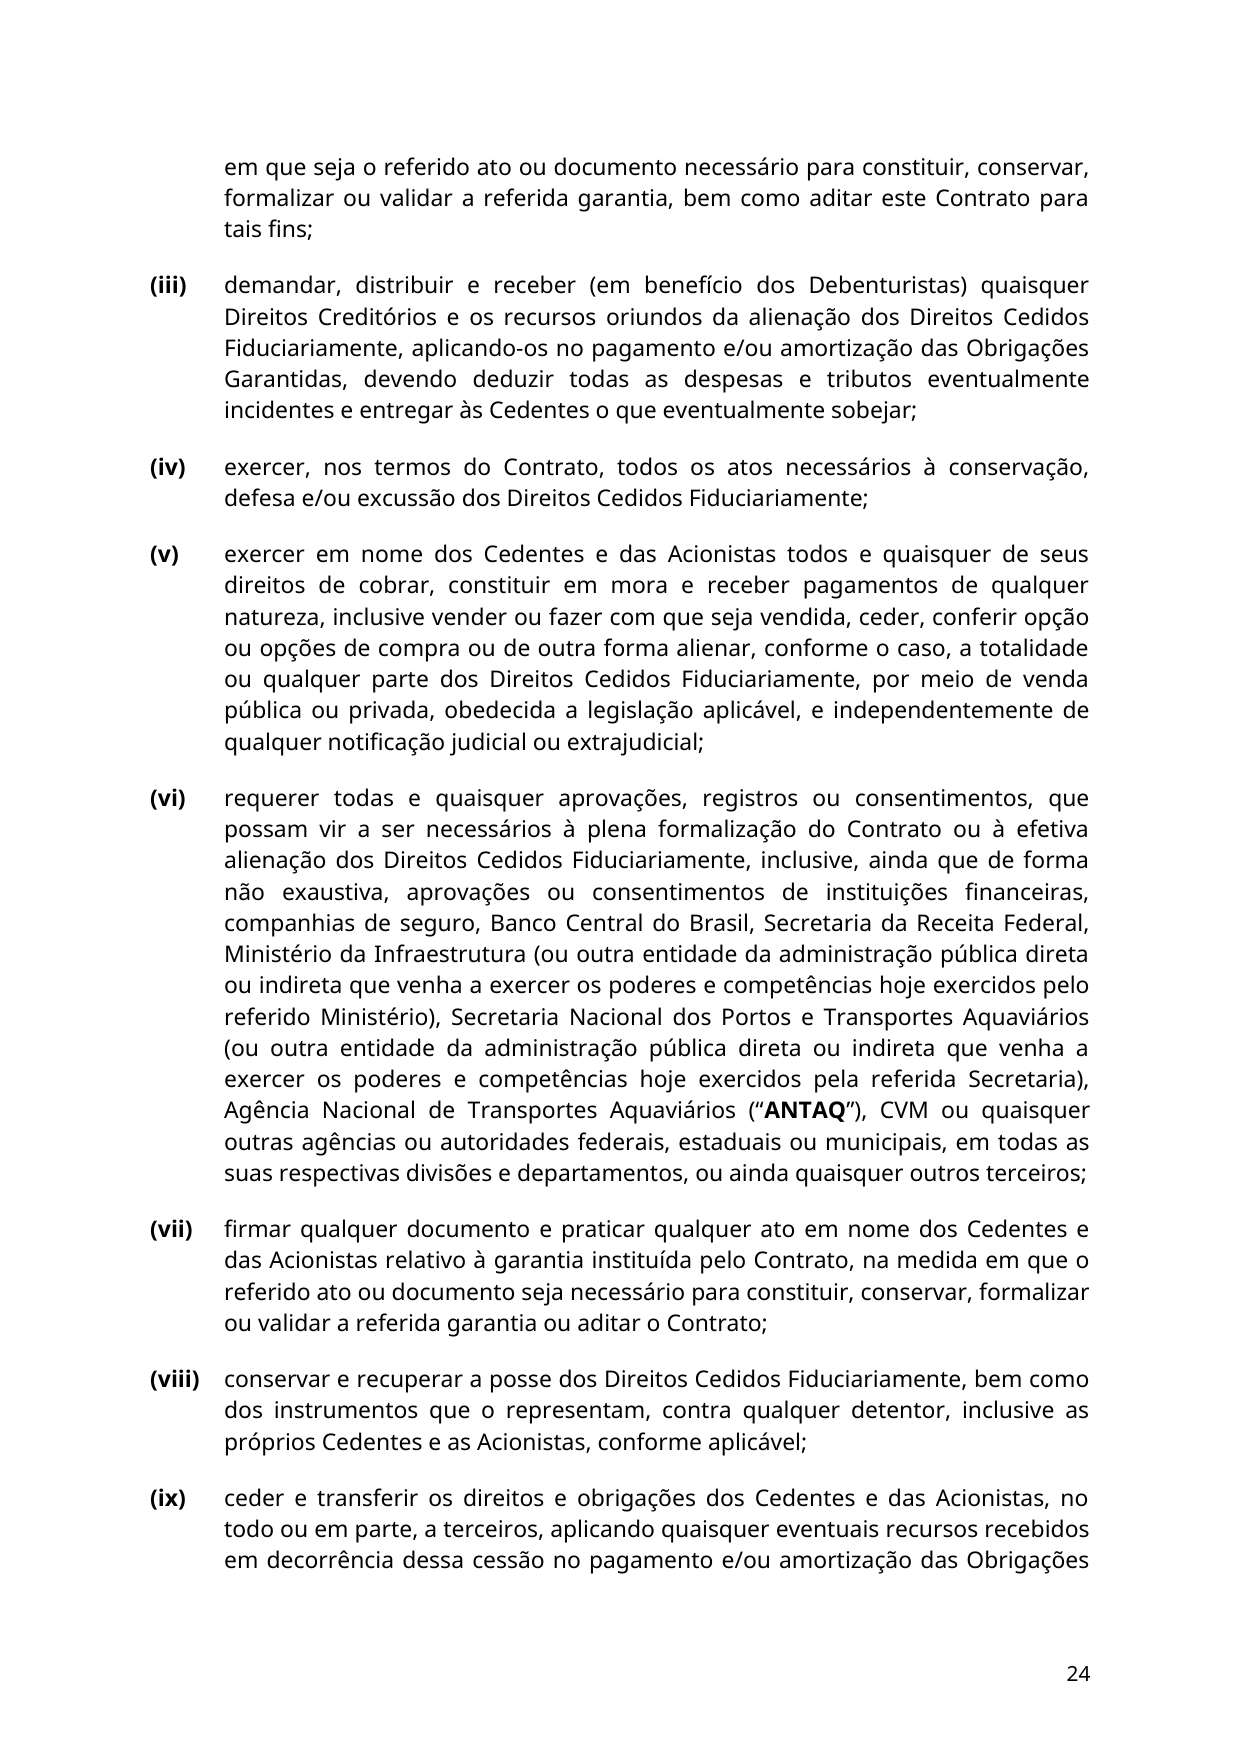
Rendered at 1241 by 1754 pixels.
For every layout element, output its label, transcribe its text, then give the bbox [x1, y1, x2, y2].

list requerer todas e quaisquer aprovações, registros ou consentimentos, que possam vir a ser necessários à plena formalização do Contrato ou à efetiva alienação dos Direitos Cedidos Fiduciariamente, inclusive, ainda que de forma não exaustiva, aprovações ou consentimentos de instituições financeiras, companhias de seguro, Banco Central do Brasil, Secretaria da Receita Federal, Ministério da Infraestrutura (ou outra entidade da administração pública direta ou indireta que venha a exercer os poderes e competências hoje exercidos pelo referido Ministério), Secretaria Nacional dos Portos e Transportes Aquaviários (ou outra entidade da administração pública direta ou indireta que venha a exercer os poderes e competências hoje exercidos pela referida Secretaria), Agência Nacional de Transportes Aquaviários (“ANTAQ”), CVM ou quaisquer outras agências ou autoridades federais, estaduais ou municipais, em todas as suas respectivas divisões e departamentos, ou ainda quaisquer outros terceiros; [150, 781, 1090, 1187]
list conservar e recuperar a posse dos Direitos Cedidos Fiduciariamente, bem como dos instrumentos que o representam, contra qualquer detentor, inclusive as próprios Cedentes e as Acionistas, conforme aplicável; [150, 1362, 1090, 1456]
list firmar qualquer documento e praticar qualquer ato em nome dos Cedentes e das Acionistas relativo à garantia instituída pelo Contrato, na medida em que o referido ato ou documento seja necessário para constituir, conservar, formalizar ou validar a referida garantia ou aditar o Contrato; [150, 1212, 1090, 1337]
list exercer em nome dos Cedentes e das Acionistas todos e quaisquer de seus direitos de cobrar, constituir em mora e receber pagamentos de qualquer natureza, inclusive vender ou fazer com que seja vendida, ceder, conferir opção ou opções de compra ou de outra forma alienar, conforme o caso, a totalidade ou qualquer parte dos Direitos Cedidos Fiduciariamente, por meio de venda pública ou privada, obedecida a legislação aplicável, e independentemente de qualquer notificação judicial ou extrajudicial; [150, 537, 1090, 756]
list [150, 150, 1090, 244]
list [150, 1481, 1090, 1575]
list demandar, distribuir e receber (em benefício dos Debenturistas) quaisquer Direitos Creditórios e os recursos oriundos da alienação dos Direitos Cedidos Fiduciariamente, aplicando-os no pagamento e/ou amortização das Obrigações Garantidas, devendo deduzir todas as despesas e tributos eventualmente incidentes e entregar às Cedentes o que eventualmente sobejar; [150, 269, 1090, 425]
list exercer, nos termos do Contrato, todos os atos necessários à conservação, defesa e/ou excussão dos Direitos Cedidos Fiduciariamente; [150, 450, 1090, 512]
